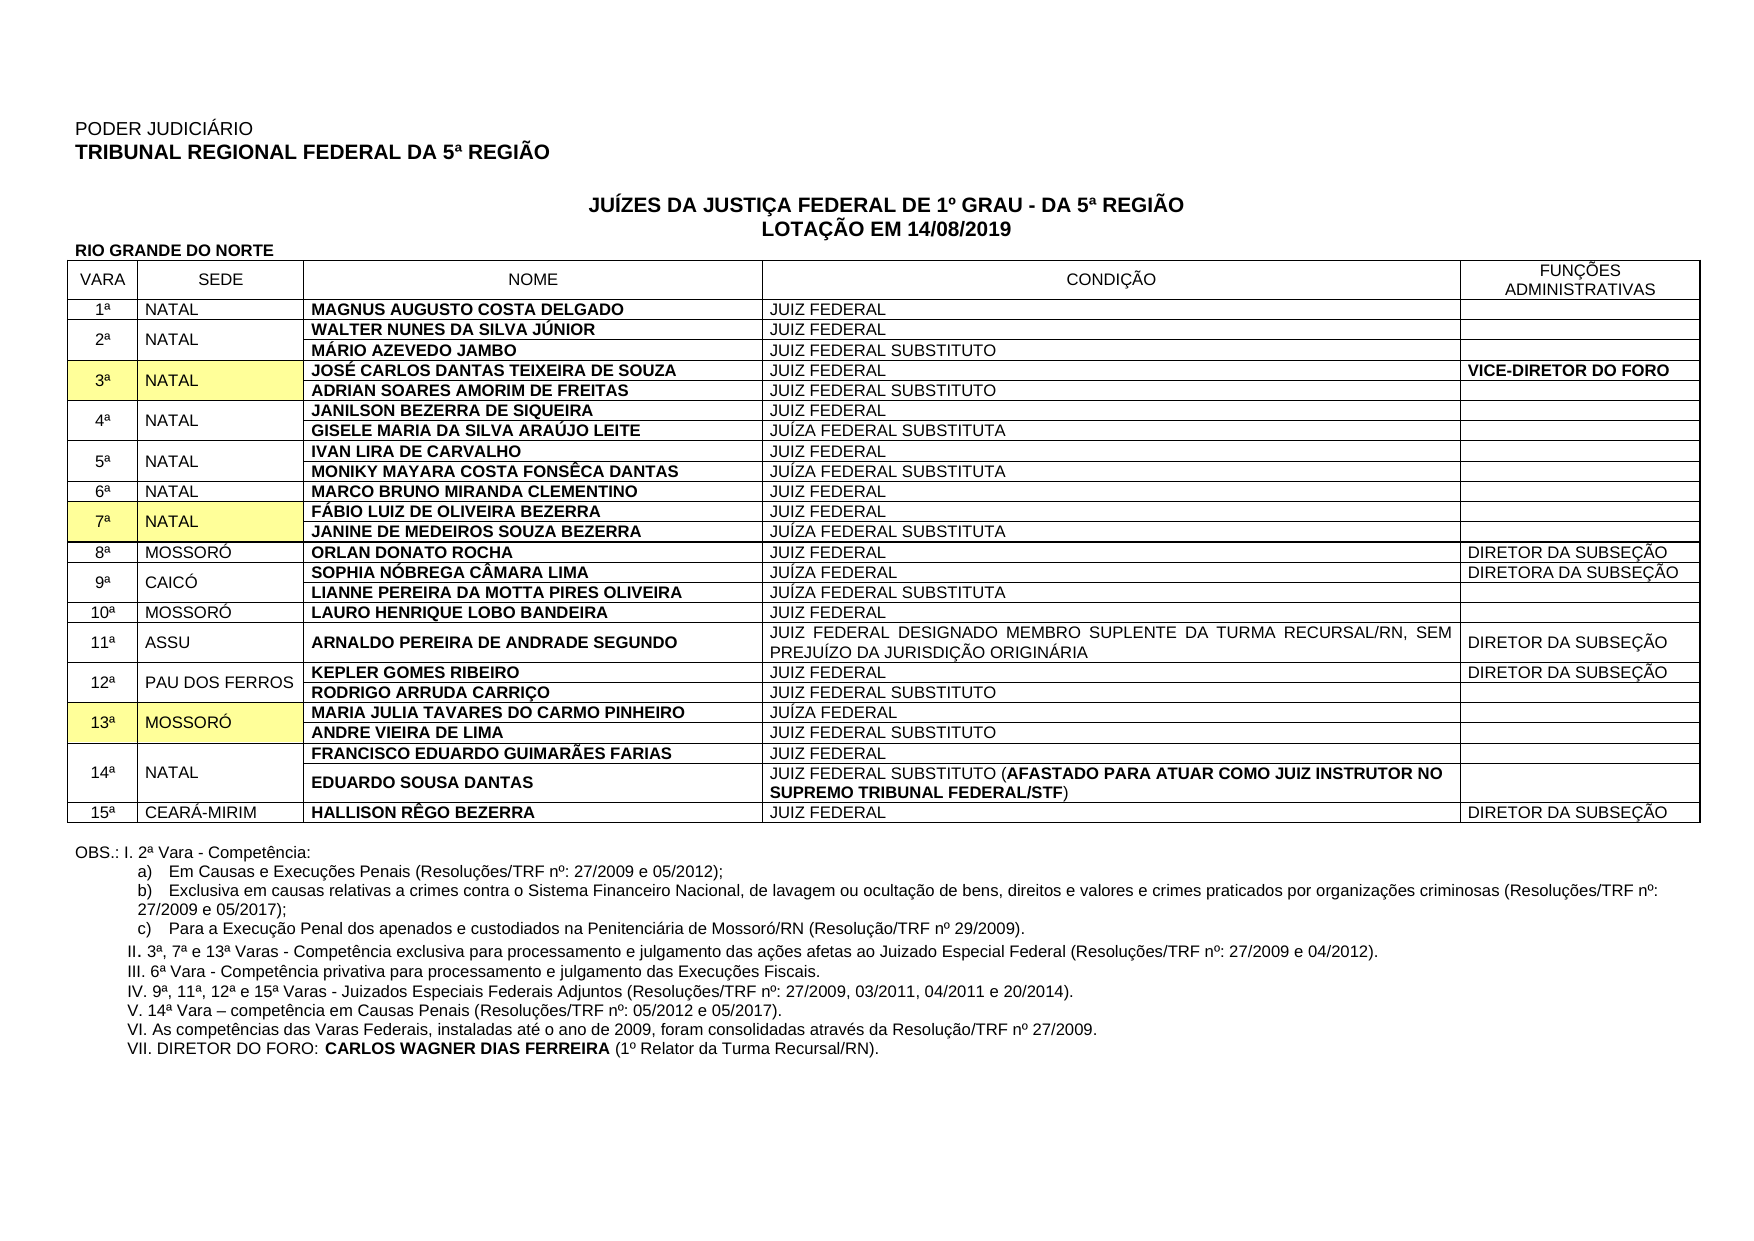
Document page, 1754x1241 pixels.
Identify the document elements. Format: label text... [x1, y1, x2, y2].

table_cell KEPLER GOMES RIBEIRO [304, 663, 762, 682]
table_cell MARIA JULIA TAVARES DO CARMO PINHEIRO [304, 703, 762, 722]
table_cell [1461, 462, 1699, 481]
table_cell JUIZ FEDERAL SUBSTITUTO (AFASTADO PARA ATUAR COMO JUIZ INSTRUTOR NO SUPREMO TRIBUNAL FEDERAL/STF) [763, 764, 1460, 802]
table_cell JUIZ FEDERAL [763, 803, 1460, 822]
table_header FUNÇÕES ADMINISTRATIVAS [1461, 261, 1699, 299]
table_cell JUIZ FEDERAL SUBSTITUTO [763, 723, 1460, 742]
table_cell JUÍZA FEDERAL SUBSTITUTA [763, 421, 1460, 440]
table_cell 13ª [68, 703, 137, 742]
table_cell JUIZ FEDERAL [763, 663, 1460, 682]
table_cell DIRETORA DA SUBSEÇÃO [1461, 563, 1699, 582]
table_cell [1461, 401, 1699, 420]
table_cell [1461, 723, 1699, 742]
table_cell JUÍZA FEDERAL SUBSTITUTA [763, 583, 1460, 602]
table_cell JUÍZA FEDERAL [763, 703, 1460, 722]
table_cell 8ª [68, 543, 137, 562]
table_cell 6ª [68, 482, 137, 501]
table_cell [1461, 441, 1699, 461]
table_cell 14ª [68, 744, 137, 802]
table_cell CAICÓ [138, 563, 303, 602]
text OBS.: I. 2ª Vara - Competência: [75, 842, 1698, 862]
table_cell JUIZ FEDERAL SUBSTITUTO [763, 340, 1460, 359]
table_cell HALLISON RÊGO BEZERRA [304, 803, 762, 822]
table_cell MOSSORÓ [138, 603, 303, 622]
table_cell FÁBIO LUIZ DE OLIVEIRA BEZERRA [304, 502, 762, 521]
table_cell 12ª [68, 663, 137, 702]
text III. 6ª Vara - Competência privativa para processamento e julgamento das Execuções Fiscais. [75, 962, 1698, 981]
table_cell JUIZ FEDERAL SUBSTITUTO [763, 683, 1460, 702]
table_header NOME [304, 261, 762, 299]
table_cell 15ª [68, 803, 137, 822]
table_cell [1461, 703, 1699, 722]
table_cell FRANCISCO EDUARDO GUIMARÃES FARIAS [304, 744, 762, 763]
list Exclusiva em causas relativas a crimes contra o Sistema Financeiro Nacional, de lavagem ou ocultação de bens, direitos e valores e crimes praticados por organizações criminosas (Resoluções/TRF nº: 27/2009 e 05/2017); [137, 881, 1698, 919]
table_cell [1461, 522, 1699, 541]
table_cell PAU DOS FERROS [138, 663, 303, 702]
table_cell GISELE MARIA DA SILVA ARAÚJO LEITE [304, 421, 762, 440]
table_cell [1461, 502, 1699, 521]
table_cell [1461, 300, 1699, 319]
list Para a Execução Penal dos apenados e custodiados na Penitenciária de Mossoró/RN (Resolução/TRF nº 29/2009). [137, 919, 1698, 938]
table_cell NATAL [138, 320, 303, 359]
table_cell NATAL [138, 482, 303, 501]
table_cell MONIKY MAYARA COSTA FONSÊCA DANTAS [304, 462, 762, 481]
table_cell ANDRE VIEIRA DE LIMA [304, 723, 762, 742]
table_cell 4ª [68, 401, 137, 440]
table_cell 5ª [68, 441, 137, 481]
table_cell [1461, 482, 1699, 501]
table_cell LIANNE PEREIRA DA MOTTA PIRES OLIVEIRA [304, 583, 762, 602]
table_cell ASSU [138, 623, 303, 662]
table_cell 3ª [68, 361, 137, 400]
table_cell JANINE DE MEDEIROS SOUZA BEZERRA [304, 522, 762, 541]
table_cell WALTER NUNES DA SILVA JÚNIOR [304, 320, 762, 339]
text IV. 9ª, 11ª, 12ª e 15ª Varas - Juizados Especiais Federais Adjuntos (Resoluções/TRF nº: 27/2009, 03/2011, 04/2011 e 20/2014). [75, 981, 1698, 1001]
table_header CONDIÇÃO [763, 261, 1460, 299]
table_cell SOPHIA NÓBREGA CÂMARA LIMA [304, 563, 762, 582]
table_cell [1461, 381, 1699, 400]
table_cell JOSÉ CARLOS DANTAS TEIXEIRA DE SOUZA [304, 361, 762, 380]
table_cell NATAL [138, 502, 303, 541]
table_cell VICE-DIRETOR DO FORO [1461, 361, 1699, 380]
table_cell ORLAN DONATO ROCHA [304, 543, 762, 562]
text II. 3ª, 7ª e 13ª Varas - Competência exclusiva para processamento e julgamento das ações afetas ao Juizado Especial Federal (Resoluções/TRF nº: 27/2009 e 04/2012). [75, 938, 1698, 962]
table_cell JUIZ FEDERAL [763, 482, 1460, 501]
table_cell NATAL [138, 300, 303, 319]
text V. 14ª Vara – competência em Causas Penais (Resoluções/TRF nº: 05/2012 e 05/2017). [75, 1001, 1698, 1020]
table_cell MÁRIO AZEVEDO JAMBO [304, 340, 762, 359]
table_cell NATAL [138, 744, 303, 802]
table_cell [1461, 421, 1699, 440]
table_cell JUIZ FEDERAL [763, 401, 1460, 420]
table_cell JUIZ FEDERAL [763, 441, 1460, 461]
table_cell JUIZ FEDERAL [763, 603, 1460, 622]
table_header VARA [68, 261, 137, 299]
table_cell JUIZ FEDERAL [763, 300, 1460, 319]
table_cell MOSSORÓ [138, 703, 303, 742]
table_cell MOSSORÓ [138, 543, 303, 562]
table_cell JUIZ FEDERAL SUBSTITUTO [763, 381, 1460, 400]
table_cell CEARÁ-MIRIM [138, 803, 303, 822]
list Em Causas e Execuções Penais (Resoluções/TRF nº: 27/2009 e 05/2012); [137, 862, 1698, 881]
table_cell JANILSON BEZERRA DE SIQUEIRA [304, 401, 762, 420]
table_cell NATAL [138, 401, 303, 440]
table_cell JUÍZA FEDERAL [763, 563, 1460, 582]
table_cell [1461, 764, 1699, 802]
table_cell 9ª [68, 563, 137, 602]
table_cell [1461, 583, 1699, 602]
table_cell ADRIAN SOARES AMORIM DE FREITAS [304, 381, 762, 400]
table_cell EDUARDO SOUSA DANTAS [304, 764, 762, 802]
table_cell 1ª [68, 300, 137, 319]
table_cell JUIZ FEDERAL [763, 744, 1460, 763]
table_cell ARNALDO PEREIRA DE ANDRADE SEGUNDO [304, 623, 762, 662]
table_cell 10ª [68, 603, 137, 622]
table_cell MARCO BRUNO MIRANDA CLEMENTINO [304, 482, 762, 501]
table_cell JUIZ FEDERAL [763, 361, 1460, 380]
table_cell JUIZ FEDERAL [763, 543, 1460, 562]
table_cell [1461, 340, 1699, 359]
table_cell [1461, 683, 1699, 702]
text VI. As competências das Varas Federais, instaladas até o ano de 2009, foram consolidadas através da Resolução/TRF nº 27/2009. [75, 1020, 1698, 1039]
table_cell DIRETOR DA SUBSEÇÃO [1461, 803, 1699, 822]
table_cell IVAN LIRA DE CARVALHO [304, 441, 762, 461]
table_cell DIRETOR DA SUBSEÇÃO [1461, 623, 1699, 662]
table_cell JUÍZA FEDERAL SUBSTITUTA [763, 462, 1460, 481]
table_cell LAURO HENRIQUE LOBO BANDEIRA [304, 603, 762, 622]
table_cell RODRIGO ARRUDA CARRIÇO [304, 683, 762, 702]
table_cell MAGNUS AUGUSTO COSTA DELGADO [304, 300, 762, 319]
table_cell JUIZ FEDERAL [763, 502, 1460, 521]
table_cell DIRETOR DA SUBSEÇÃO [1461, 543, 1699, 562]
table_cell JUIZ FEDERAL [763, 320, 1460, 339]
table_header SEDE [138, 261, 303, 299]
table_cell [1461, 744, 1699, 763]
table_cell JUIZ FEDERAL DESIGNADO MEMBRO SUPLENTE DA TURMA RECURSAL/RN, SEM PREJUÍZO DA JURISDIÇÃO ORIGINÁRIA [763, 623, 1460, 662]
table_cell 2ª [68, 320, 137, 359]
text VII. DIRETOR DO FORO: CARLOS WAGNER DIAS FERREIRA (1º Relator da Turma Recursal/RN). [75, 1039, 1698, 1058]
table_cell NATAL [138, 361, 303, 400]
table_cell NATAL [138, 441, 303, 481]
table_cell [1461, 603, 1699, 622]
table_cell JUÍZA FEDERAL SUBSTITUTA [763, 522, 1460, 541]
table_cell DIRETOR DA SUBSEÇÃO [1461, 663, 1699, 682]
subtitle RIO GRANDE DO NORTE [75, 240, 1698, 259]
table_cell [1461, 320, 1699, 339]
table_cell 7ª [68, 502, 137, 541]
table_cell 11ª [68, 623, 137, 662]
